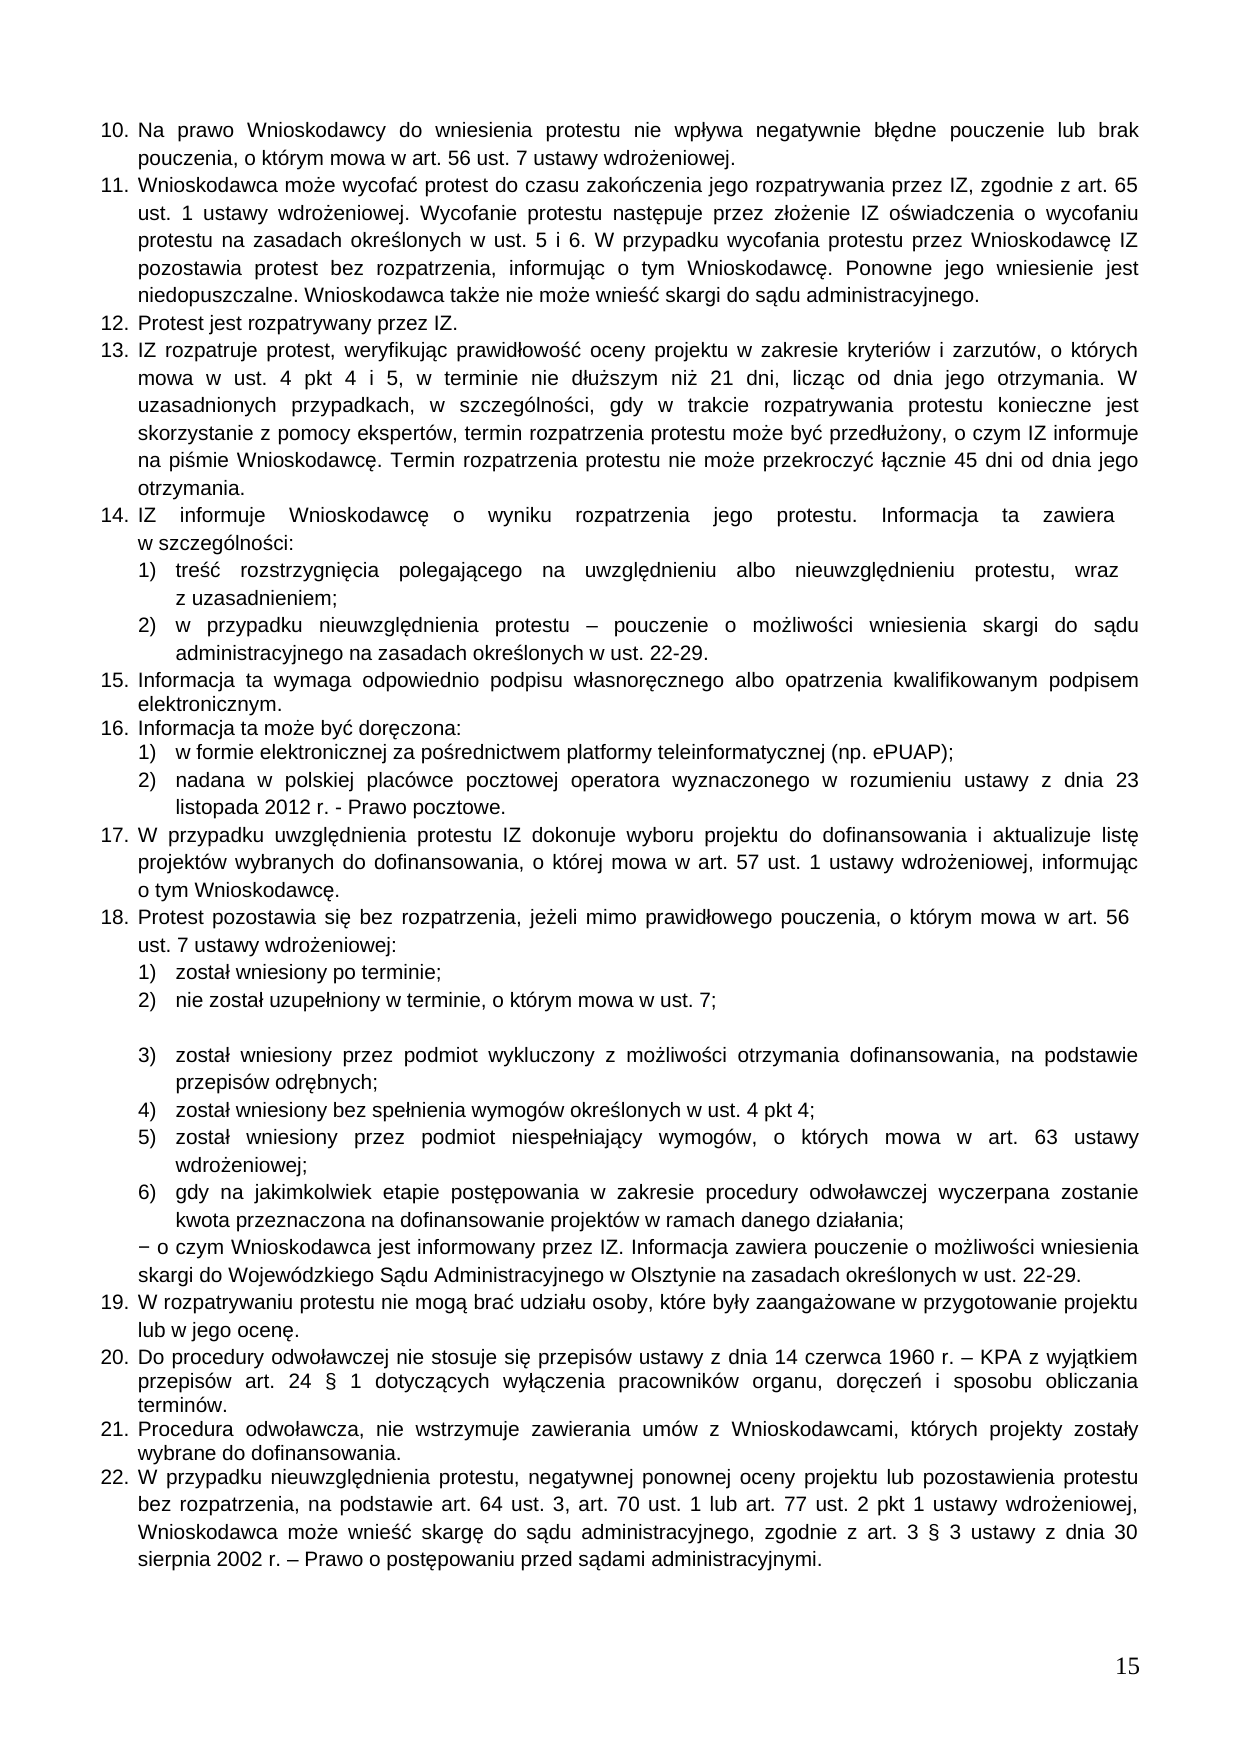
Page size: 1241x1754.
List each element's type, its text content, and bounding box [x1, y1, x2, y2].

list Informacja ta wymaga odpowiednio podpisu własnoręcznego albo opatrzenia kwalifikowanym podpisem elektronicznym. [100, 668, 1140, 716]
list W przypadku uwzględnienia protestu IZ dokonuje wyboru projektu do dofinansowania i aktualizuje listę projektów wybranych do dofinansowania, o której mowa w art. 57 ust. 1 ustawy wdrożeniowej, informując o tym Wnioskodawcę. [100, 822, 1140, 901]
list IZ informuje Wnioskodawcę o wyniku rozpatrzenia jego protestu. Informacja ta zawiera w szczególności: [100, 503, 1140, 554]
list Do procedury odwoławczej nie stosuje się przepisów ustawy z dnia 14 czerwca 1960 r. – KPA z wyjątkiem przepisów art. 24 § 1 dotyczących wyłączenia pracowników organu, doręczeń i sposobu obliczania terminów. [100, 1345, 1140, 1417]
list Informacja ta może być doręczona: [100, 716, 1140, 740]
list Protest jest rozpatrywany przez IZ. [100, 311, 1140, 334]
list Na prawo Wnioskodawcy do wniesienia protestu nie wpływa negatywnie błędne pouczenie lub brak pouczenia, o którym mowa w art. 56 ust. 7 ustawy wdrożeniowej. [100, 118, 1140, 169]
list w przypadku nieuwzględnienia protestu – pouczenie o możliwości wniesienia skargi do sądu administracyjnego na zasadach określonych w ust. 22-29. [138, 613, 1140, 664]
list został wniesiony bez spełnienia wymogów określonych w ust. 4 pkt 4; [138, 1097, 1140, 1121]
list treść rozstrzygnięcia polegającego na uwzględnieniu albo nieuwzględnieniu protestu, wraz z uzasadnieniem; [138, 558, 1140, 609]
list Procedura odwoławcza, nie wstrzymuje zawierania umów z Wnioskodawcami, których projekty zostały wybrane do dofinansowania. [100, 1417, 1140, 1465]
text − o czym Wnioskodawca jest informowany przez IZ. Informacja zawiera pouczenie o możliwości wniesienia skargi do Wojewódzkiego Sądu Administracyjnego w Olsztynie na zasadach określonych w ust. 22-29. [138, 1235, 1140, 1286]
list został wniesiony po terminie; [138, 960, 1140, 984]
list w formie elektronicznej za pośrednictwem platformy teleinformatycznej (np. ePUAP); [138, 740, 1140, 764]
list W przypadku nieuwzględnienia protestu, negatywnej ponownej oceny projektu lub pozostawienia protestu bez rozpatrzenia, na podstawie art. 64 ust. 3, art. 70 ust. 1 lub art. 77 ust. 2 pkt 1 ustawy wdrożeniowej, Wnioskodawca może wnieść skargę do sądu administracyjnego, zgodnie z art. 3 § 3 ustawy z dnia 30 sierpnia 2002 r. – Prawo o postępowaniu przed sądami administracyjnymi. [100, 1465, 1140, 1571]
list W rozpatrywaniu protestu nie mogą brać udziału osoby, które były zaangażowane w przygotowanie projektu lub w jego ocenę. [100, 1290, 1140, 1341]
list został wniesiony przez podmiot wykluczony z możliwości otrzymania dofinansowania, na podstawie przepisów odrębnych; [138, 1042, 1140, 1094]
list IZ rozpatruje protest, weryfikując prawidłowość oceny projektu w zakresie kryteriów i zarzutów, o których mowa w ust. 4 pkt 4 i 5, w terminie nie dłuższym niż 21 dni, licząc od dnia jego otrzymania. W uzasadnionych przypadkach, w szczególności, gdy w trakcie rozpatrywania protestu konieczne jest skorzystanie z pomocy ekspertów, termin rozpatrzenia protestu może być przedłużony, o czym IZ informuje na piśmie Wnioskodawcę. Termin rozpatrzenia protestu nie może przekroczyć łącznie 45 dni od dnia jego otrzymania. [100, 338, 1140, 499]
list gdy na jakimkolwiek etapie postępowania w zakresie procedury odwoławczej wyczerpana zostanie kwota przeznaczona na dofinansowanie projektów w ramach danego działania; [138, 1180, 1140, 1231]
list Protest pozostawia się bez rozpatrzenia, jeżeli mimo prawidłowego pouczenia, o którym mowa w art. 56 ust. 7 ustawy wdrożeniowej: [100, 905, 1140, 956]
list nadana w polskiej placówce pocztowej operatora wyznaczonego w rozumieniu ustawy z dnia 23 listopada 2012 r. - Prawo pocztowe. [138, 767, 1140, 819]
list Wnioskodawca może wycofać protest do czasu zakończenia jego rozpatrywania przez IZ, zgodnie z art. 65 ust. 1 ustawy wdrożeniowej. Wycofanie protestu następuje przez złożenie IZ oświadczenia o wycofaniu protestu na zasadach określonych w ust. 5 i 6. W przypadku wycofania protestu przez Wnioskodawcę IZ pozostawia protest bez rozpatrzenia, informując o tym Wnioskodawcę. Ponowne jego wniesienie jest niedopuszczalne. Wnioskodawca także nie może wnieść skargi do sądu administracyjnego. [100, 173, 1140, 307]
list nie został uzupełniony w terminie, o którym mowa w ust. 7; [138, 987, 1140, 1011]
list został wniesiony przez podmiot niespełniający wymogów, o których mowa w art. 63 ustawy wdrożeniowej; [138, 1125, 1140, 1176]
